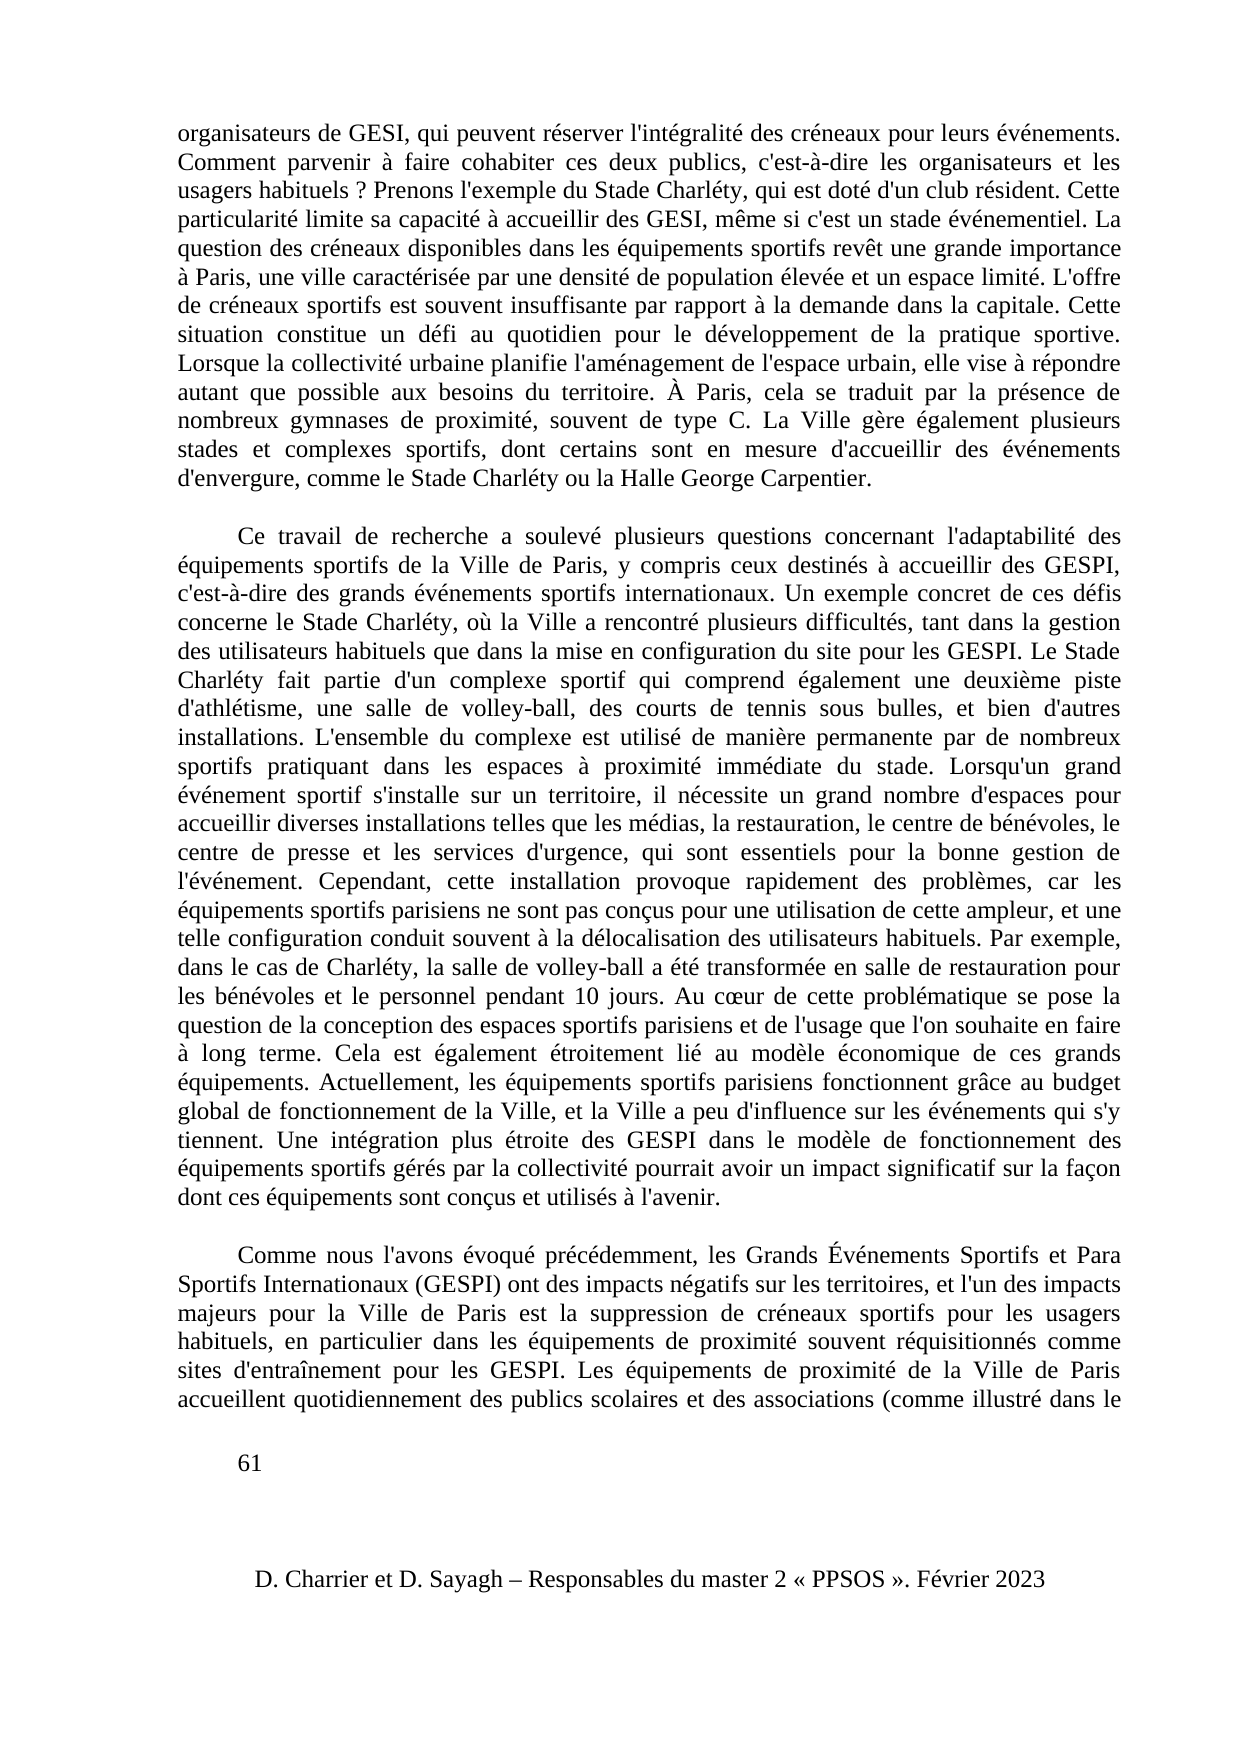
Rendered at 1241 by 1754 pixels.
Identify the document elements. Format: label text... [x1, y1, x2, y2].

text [177, 118, 1122, 492]
text Ce travail de recherche a soulevé plusieurs questions concernant l'adaptabilité des équipements sportifs de la Ville de Paris, y compris ceux destinés à accueillir des GESPI, c'est-à-dire des grands événements sportifs internationaux. Un exemple concret de ces défis concerne le Stade Charléty, où la Ville a rencontré plusieurs difficultés, tant dans la gestion des utilisateurs habituels que dans la mise en configuration du site pour les GESPI. Le Stade Charléty fait partie d'un complexe sportif qui comprend également une deuxième piste d'athlétisme, une salle de volley-ball, des courts de tennis sous bulles, et bien d'autres installations. L'ensemble du complexe est utilisé de manière permanente par de nombreux sportifs pratiquant dans les espaces à proximité immédiate du stade. Lorsqu'un grand événement sportif s'installe sur un territoire, il nécessite un grand nombre d'espaces pour accueillir diverses installations telles que les médias, la restauration, le centre de bénévoles, le centre de presse et les services d'urgence, qui sont essentiels pour la bonne gestion de l'événement. Cependant, cette installation provoque rapidement des problèmes, car les équipements sportifs parisiens ne sont pas conçus pour une utilisation de cette ampleur, et une telle configuration conduit souvent à la délocalisation des utilisateurs habituels. Par exemple, dans le cas de Charléty, la salle de volley-ball a été transformée en salle de restauration pour les bénévoles et le personnel pendant 10 jours. Au cœur de cette problématique se pose la question de la conception des espaces sportifs parisiens et de l'usage que l'on souhaite en faire à long terme. Cela est également étroitement lié au modèle économique de ces grands équipements. Actuellement, les équipements sportifs parisiens fonctionnent grâce au budget global de fonctionnement de la Ville, et la Ville a peu d'influence sur les événements qui s'y tiennent. Une intégration plus étroite des GESPI dans le modèle de fonctionnement des équipements sportifs gérés par la collectivité pourrait avoir un impact significatif sur la façon dont ces équipements sont conçus et utilisés à l'avenir. [177, 521, 1122, 1211]
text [177, 1240, 1122, 1413]
